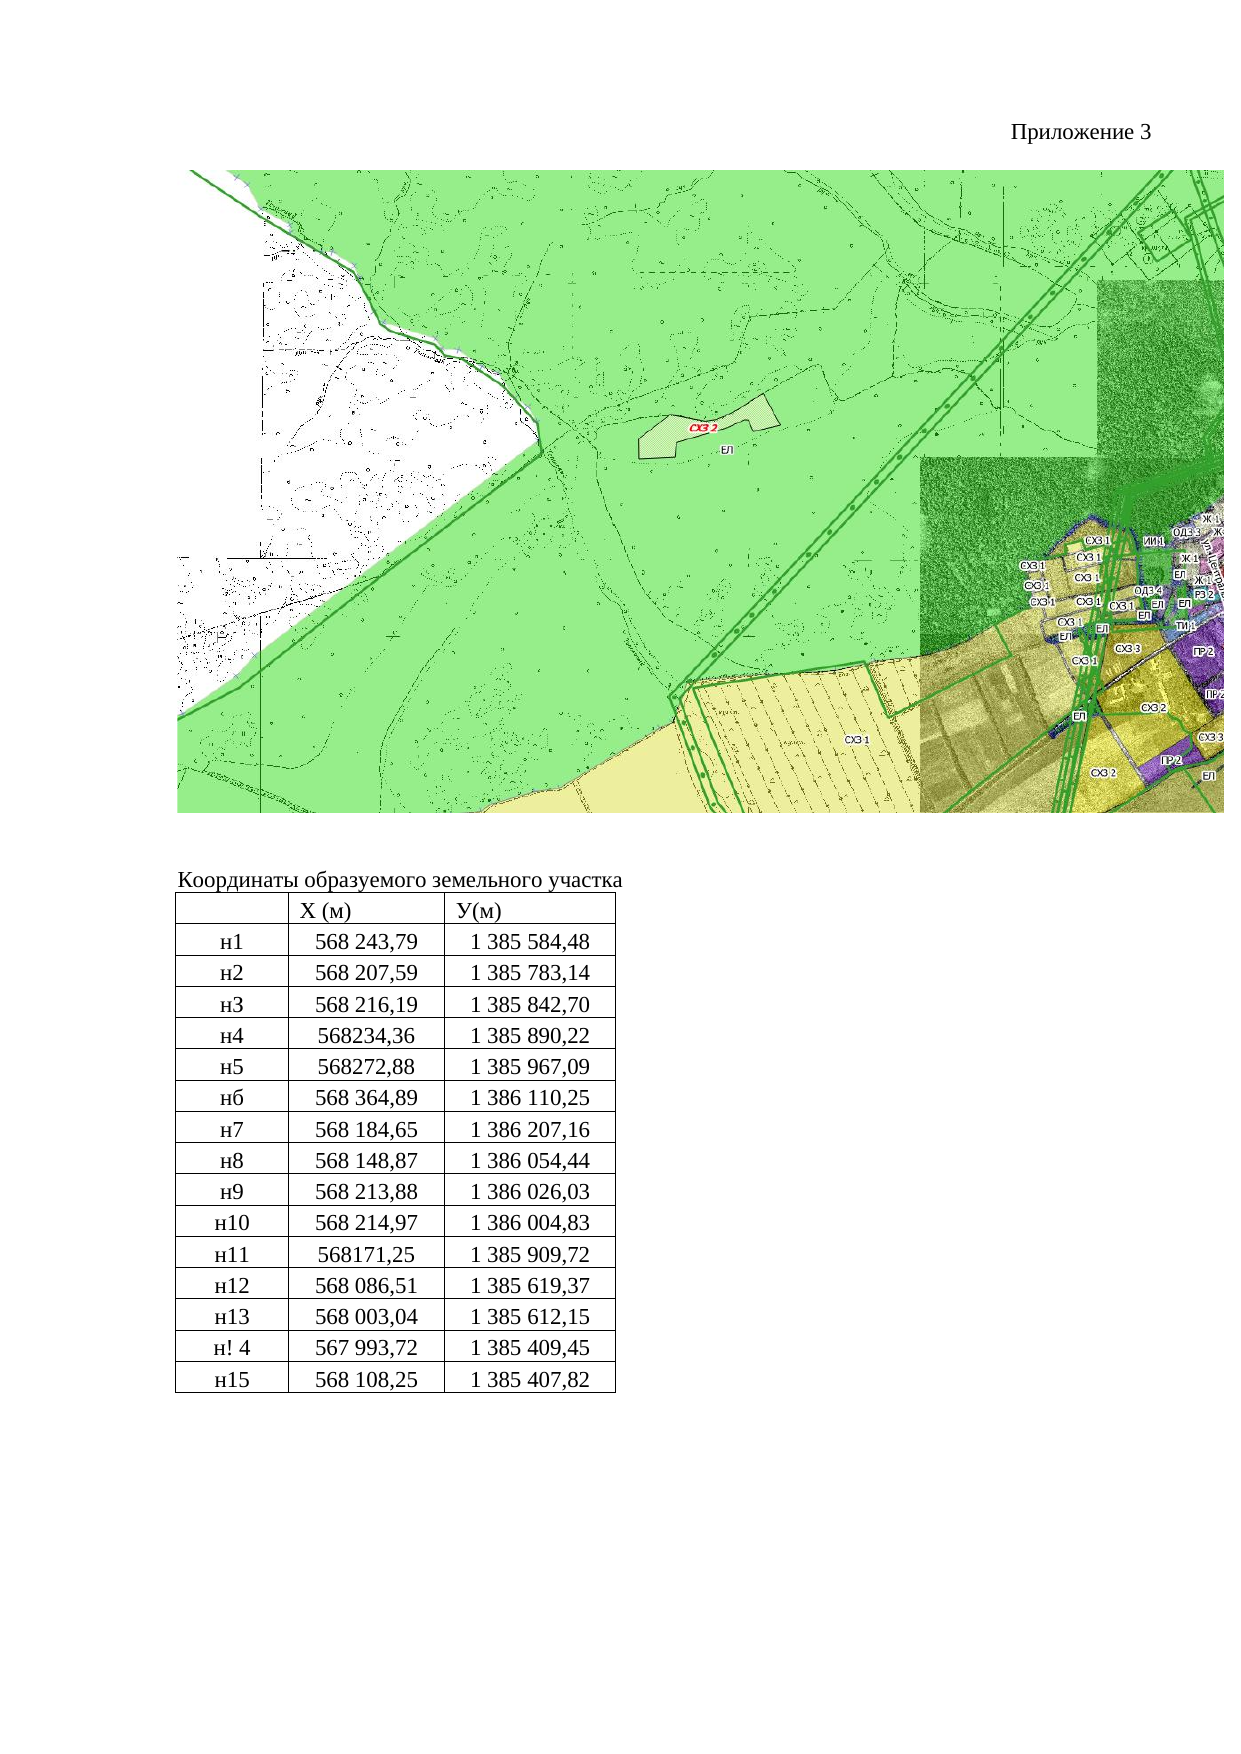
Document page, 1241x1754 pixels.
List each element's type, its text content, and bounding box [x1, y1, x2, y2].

table_header X (м) [289, 893, 444, 923]
table_cell н2 [176, 956, 288, 986]
table_cell 568 216,19 [289, 987, 444, 1017]
table_cell н12 [176, 1268, 288, 1298]
table_cell 568 243,79 [289, 924, 444, 954]
table_cell 1 385 783,14 [445, 956, 615, 986]
table_cell 1 385 909,72 [445, 1237, 615, 1267]
text Приложение 3 [177, 118, 1152, 144]
table_cell 568234,36 [289, 1018, 444, 1048]
table_cell 568 108,25 [289, 1362, 444, 1392]
picture [177, 170, 1224, 813]
table_cell 1 386 004,83 [445, 1206, 615, 1236]
table_cell 1 385 584,48 [445, 924, 615, 954]
table_cell нЗ [176, 987, 288, 1017]
table_cell 1 386 110,25 [445, 1081, 615, 1111]
table_cell н10 [176, 1206, 288, 1236]
table_cell 568171,25 [289, 1237, 444, 1267]
table_cell 568 148,87 [289, 1143, 444, 1173]
table_header У(м) [445, 893, 615, 923]
table_cell 1 386 026,03 [445, 1174, 615, 1204]
table_cell н11 [176, 1237, 288, 1267]
table_cell н4 [176, 1018, 288, 1048]
table_cell 568 213,88 [289, 1174, 444, 1204]
table_cell 568 003,04 [289, 1299, 444, 1329]
table_cell 568272,88 [289, 1049, 444, 1079]
table_cell н1 [176, 924, 288, 954]
table_cell 1 385 409,45 [445, 1331, 615, 1361]
table_cell н! 4 [176, 1331, 288, 1361]
table_cell 568 364,89 [289, 1081, 444, 1111]
table_header [176, 893, 288, 923]
table_cell 568 086,51 [289, 1268, 444, 1298]
table_cell 568 207,59 [289, 956, 444, 986]
table_cell 1 385 612,15 [445, 1299, 615, 1329]
table_cell 1 385 619,37 [445, 1268, 615, 1298]
table_cell н7 [176, 1112, 288, 1142]
table_cell нб [176, 1081, 288, 1111]
table_cell н5 [176, 1049, 288, 1079]
table_cell 1 385 890,22 [445, 1018, 615, 1048]
table_cell 1 386 054,44 [445, 1143, 615, 1173]
table_cell н8 [176, 1143, 288, 1173]
table_cell 568 214,97 [289, 1206, 444, 1236]
table_cell 568 184,65 [289, 1112, 444, 1142]
table_cell н15 [176, 1362, 288, 1392]
table_cell 1 385 842,70 [445, 987, 615, 1017]
table_cell 567 993,72 [289, 1331, 444, 1361]
table_cell 1 385 407,82 [445, 1362, 615, 1392]
table_cell 1 385 967,09 [445, 1049, 615, 1079]
table_cell н13 [176, 1299, 288, 1329]
text Координаты образуемого земельного участка [177, 866, 1152, 892]
table_cell 1 386 207,16 [445, 1112, 615, 1142]
table_cell н9 [176, 1174, 288, 1204]
